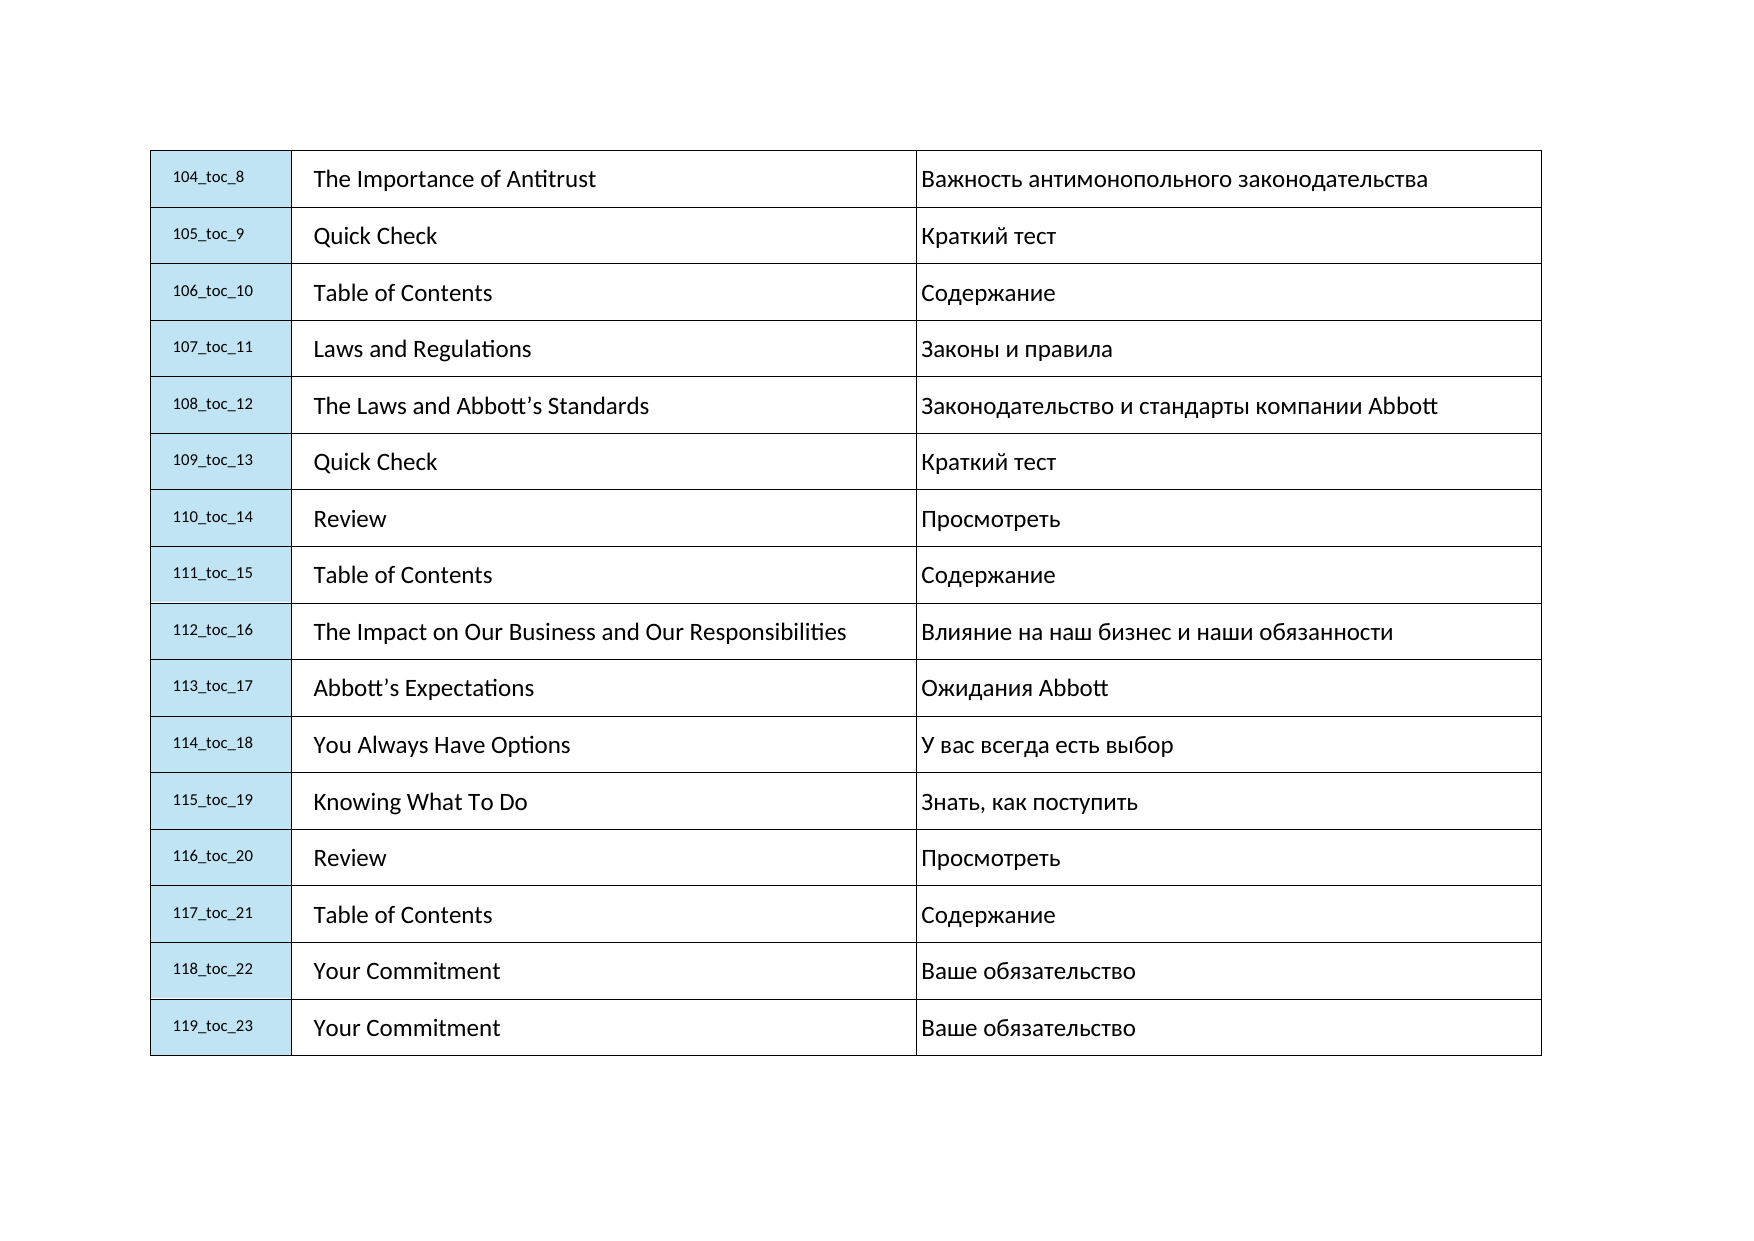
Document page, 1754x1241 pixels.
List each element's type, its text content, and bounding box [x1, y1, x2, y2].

table_cell Table of Contents [292, 886, 916, 942]
table_cell Просмотреть [917, 490, 1541, 546]
table_cell 112_toc_16 [151, 604, 291, 659]
table_cell The Importance of Antitrust [292, 151, 916, 207]
table_cell Законы и правила [917, 321, 1541, 376]
table_cell Ожидания Abbott [917, 660, 1541, 716]
table_cell The Laws and Abbott’s Standards [292, 377, 916, 433]
table_cell Важность антимонопольного законодательства [917, 151, 1541, 207]
table_cell You Always Have Options [292, 717, 916, 772]
table_cell Review [292, 490, 916, 546]
table_cell 111_toc_15 [151, 547, 291, 602]
table_cell Содержание [917, 264, 1541, 320]
table_cell 119_toc_23 [151, 1000, 291, 1055]
table_cell 106_toc_10 [151, 264, 291, 320]
table_cell Краткий тест [917, 208, 1541, 263]
table_cell 113_toc_17 [151, 660, 291, 716]
table_cell 110_toc_14 [151, 490, 291, 546]
table_cell Quick Check [292, 434, 916, 489]
table_cell Законодательство и стандарты компании Abbott [917, 377, 1541, 433]
table_cell 116_toc_20 [151, 830, 291, 885]
table_cell Содержание [917, 886, 1541, 942]
table_cell Влияние на наш бизнес и наши обязанности [917, 604, 1541, 659]
table_cell Table of Contents [292, 547, 916, 602]
table_cell Review [292, 830, 916, 885]
table_cell 107_toc_11 [151, 321, 291, 376]
table_cell Table of Contents [292, 264, 916, 320]
table_cell 105_toc_9 [151, 208, 291, 263]
table_cell У вас всегда есть выбор [917, 717, 1541, 772]
table_cell Quick Check [292, 208, 916, 263]
table_cell 115_toc_19 [151, 773, 291, 829]
table_cell Your Commitment [292, 1000, 916, 1055]
table_cell 117_toc_21 [151, 886, 291, 942]
table_cell The Impact on Our Business and Our Responsibilities [292, 604, 916, 659]
table_cell Содержание [917, 547, 1541, 602]
table_cell 104_toc_8 [151, 151, 291, 207]
table_cell 114_toc_18 [151, 717, 291, 772]
table_cell Knowing What To Do [292, 773, 916, 829]
table_cell Ваше обязательство [917, 943, 1541, 998]
table_cell Laws and Regulations [292, 321, 916, 376]
table_cell Ваше обязательство [917, 1000, 1541, 1055]
table_cell 109_toc_13 [151, 434, 291, 489]
table_cell Знать, как поступить [917, 773, 1541, 829]
table_cell 118_toc_22 [151, 943, 291, 998]
table_cell 108_toc_12 [151, 377, 291, 433]
table_cell Your Commitment [292, 943, 916, 998]
table_cell Краткий тест [917, 434, 1541, 489]
table_cell Abbott’s Expectations [292, 660, 916, 716]
table_cell Просмотреть [917, 830, 1541, 885]
